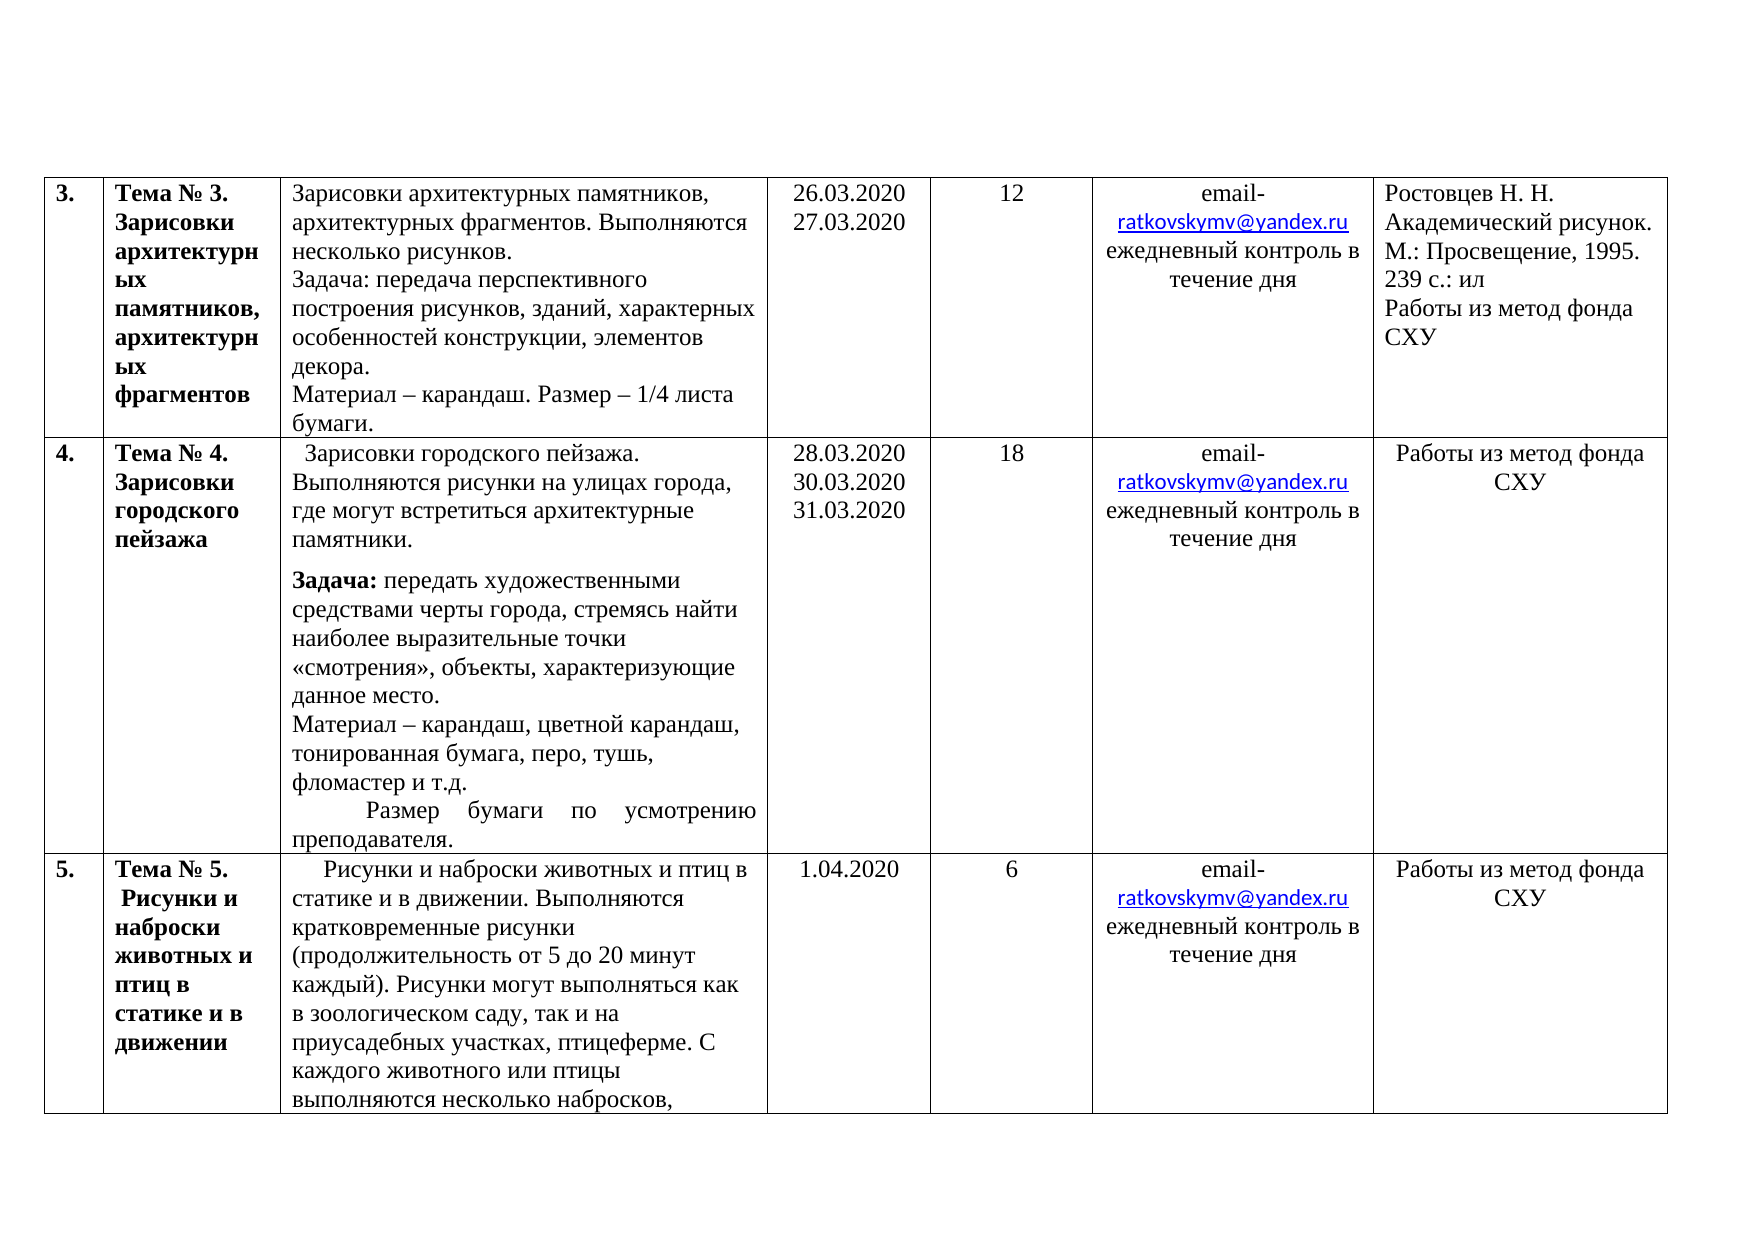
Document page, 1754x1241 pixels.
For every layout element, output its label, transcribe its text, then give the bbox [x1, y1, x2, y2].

table_cell 3. [45, 178, 103, 437]
table_cell email- ratkovskymv@yandex.ru ежедневный контроль в течение дня [1093, 438, 1373, 853]
table_cell 12 [931, 178, 1092, 437]
table_cell 26.03.2020 27.03.2020 [768, 178, 930, 437]
table_cell 5. [45, 854, 103, 1113]
table_cell 4. [45, 438, 103, 853]
table_cell 1.04.2020 [768, 854, 930, 1113]
table_cell Зарисовки городского пейзажа. Выполняются рисунки на улицах города, где могут встретиться архитектурные памятники. Задача: передать художественными средствами черты города, стремясь найти наиболее выразительные точки «смотрения», объекты, характеризующие данное место. Материал – карандаш, цветной карандаш, тонированная бумага, перо, тушь, фломастер и т.д. Размер бумаги по усмотрению преподавателя. [281, 438, 767, 853]
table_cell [281, 854, 767, 1113]
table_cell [1374, 854, 1667, 1113]
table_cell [104, 854, 280, 1113]
table_cell 28.03.2020 30.03.2020 31.03.2020 [768, 438, 930, 853]
table_cell Тема № 4. Зарисовки городского пейзажа [104, 438, 280, 853]
table_cell Зарисовки архитектурных памятников, архитектурных фрагментов. Выполняются несколько рисунков. Задача: передача перспективного построения рисунков, зданий, характерных особенностей конструкции, элементов декора. Материал – карандаш. Размер – 1/4 листа бумаги. [281, 178, 767, 437]
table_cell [1093, 178, 1373, 437]
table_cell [1093, 854, 1373, 1113]
table_cell 6 [931, 854, 1092, 1113]
table_cell Тема № 3. Зарисовки архитектурных памятников, архитектурных фрагментов [104, 178, 280, 437]
table_cell 18 [931, 438, 1092, 853]
table_cell Ростовцев Н. Н. Академический рисунок. М.: Просвещение, 1995. 239 с.: ил Работы из метод фонда СХУ [1374, 178, 1667, 437]
table_cell Работы из метод фонда СХУ [1374, 438, 1667, 853]
